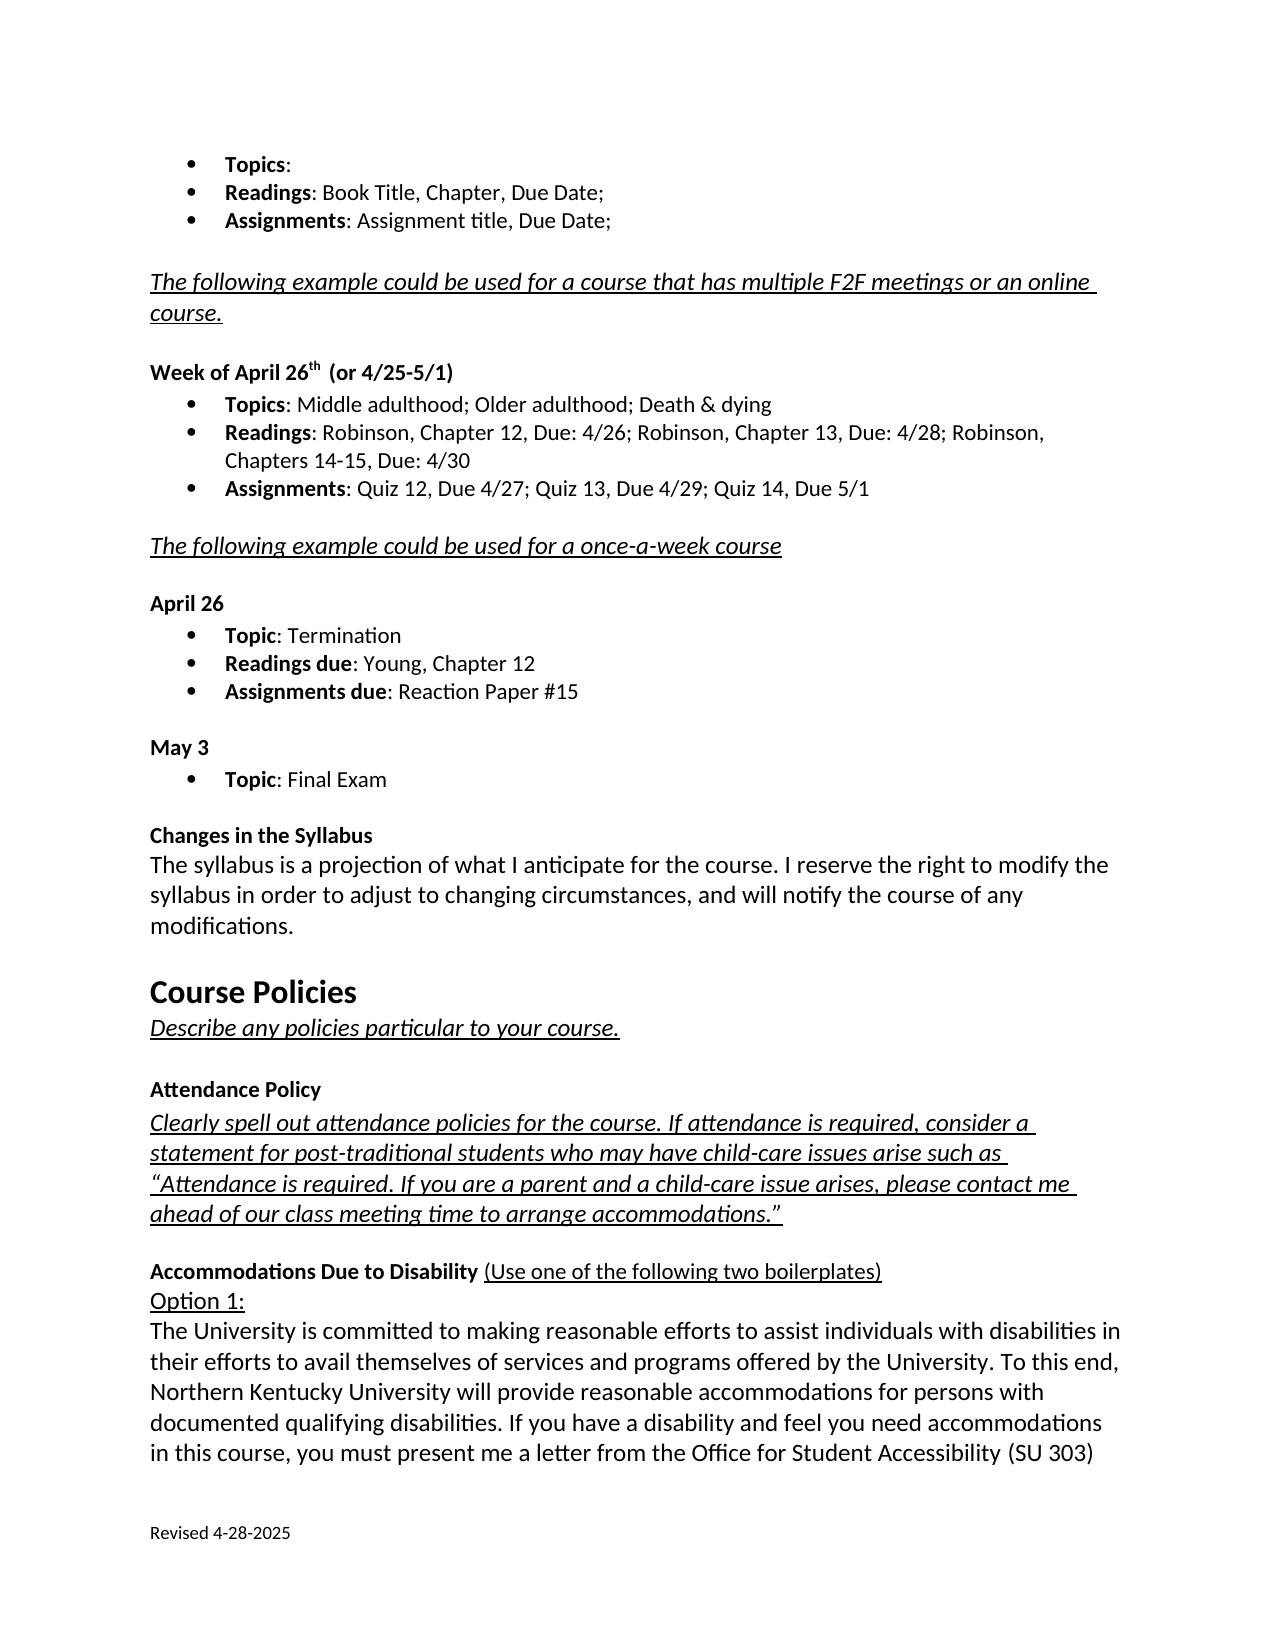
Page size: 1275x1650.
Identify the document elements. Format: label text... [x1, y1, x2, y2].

text Course Policies [150, 971, 1125, 1012]
list Assignments: Quiz 12, Due 4/27; Quiz 13, Due 4/29; Quiz 14, Due 5/1 [187, 474, 1125, 502]
text Clearly spell out attendance policies for the course. If attendance is required, consider a statement for post-traditional students who may have child-care issues arise such as “Attendance is required. If you are a parent and a child-care issue arises, please contact me ahead of our class meeting time to arrange accommodations.” [150, 1107, 1125, 1229]
list Readings due: Young, Chapter 12 [187, 649, 1125, 677]
text Accommodations Due to Disability (Use one of the following two boilerplates) [150, 1257, 1125, 1285]
text Describe any policies particular to your course. [150, 1012, 1125, 1042]
subtitle Attendance Policy [150, 1075, 1125, 1103]
subtitle April 26 [150, 589, 1125, 617]
subtitle Week of April 26th (or 4/25-5/1) [150, 358, 1125, 386]
list Topics: [187, 150, 1125, 178]
list Assignments: Assignment title, Due Date; [187, 206, 1125, 234]
list Readings: Robinson, Chapter 12, Due: 4/26; Robinson, Chapter 13, Due: 4/28; Robinson, Chapters 14-15, Due: 4/30 [187, 418, 1125, 474]
list Topic: Termination [187, 621, 1125, 649]
text The following example could be used for a once-a-week course [150, 530, 1125, 561]
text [150, 1316, 1125, 1468]
text The following example could be used for a course that has multiple F2F meetings or an online course. [150, 266, 1125, 327]
subtitle May 3 [150, 733, 1125, 761]
list Topic: Final Exam [187, 765, 1125, 793]
text Option 1: [150, 1285, 1125, 1316]
text Changes in the Syllabus The syllabus is a projection of what I anticipate for the course. I reserve the right to modify the syllabus in order to adjust to changing circumstances, and will notify the course of any modifications. [150, 821, 1125, 941]
list Topics: Middle adulthood; Older adulthood; Death & dying [187, 390, 1125, 418]
list Readings: Book Title, Chapter, Due Date; [187, 178, 1125, 206]
list Assignments due: Reaction Paper #15 [187, 677, 1125, 705]
